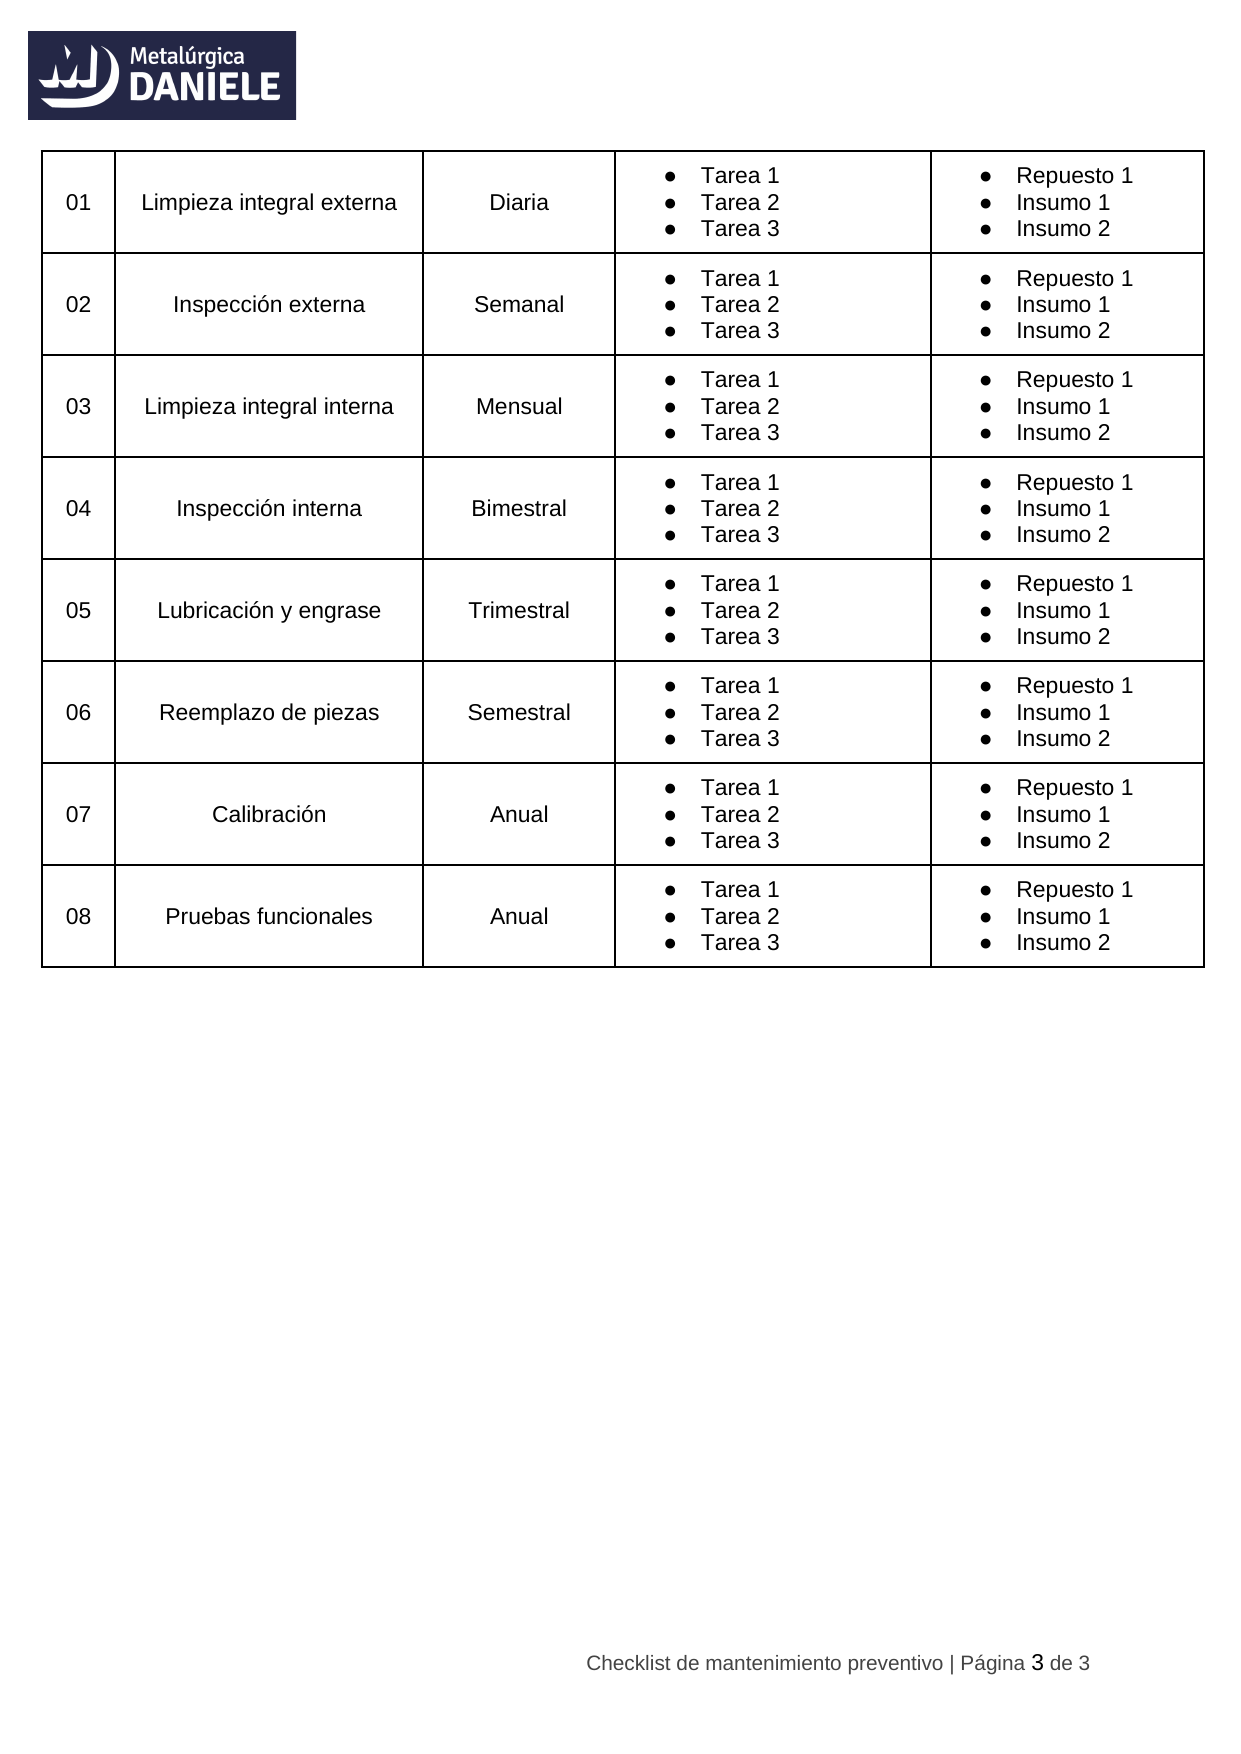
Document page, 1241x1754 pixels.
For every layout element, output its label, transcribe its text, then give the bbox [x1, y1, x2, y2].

table_cell Repuesto 1 Insumo 1 Insumo 2 [932, 254, 1203, 354]
table_cell Inspección interna [116, 458, 422, 558]
table_cell 06 [43, 662, 114, 762]
table_cell 05 [43, 560, 114, 660]
table_cell Mensual [424, 356, 614, 456]
table_cell Tarea 1 Tarea 2 Tarea 3 [616, 866, 930, 966]
table_cell Repuesto 1 Insumo 1 Insumo 2 [932, 764, 1203, 864]
table_cell Tarea 1 Tarea 2 Tarea 3 [616, 458, 930, 558]
table_cell 07 [43, 764, 114, 864]
table_cell Repuesto 1 Insumo 1 Insumo 2 [932, 356, 1203, 456]
table_cell Trimestral [424, 560, 614, 660]
table_cell Bimestral [424, 458, 614, 558]
table_cell Tarea 1 Tarea 2 Tarea 3 [616, 152, 930, 252]
table_cell Semestral [424, 662, 614, 762]
table_cell Anual [424, 866, 614, 966]
table_cell 02 [43, 254, 114, 354]
table_cell Tarea 1 Tarea 2 Tarea 3 [616, 764, 930, 864]
table_cell Limpieza integral interna [116, 356, 422, 456]
table_cell Inspección externa [116, 254, 422, 354]
table_cell Repuesto 1 Insumo 1 Insumo 2 [932, 560, 1203, 660]
table_cell Reemplazo de piezas [116, 662, 422, 762]
table_cell Repuesto 1 Insumo 1 Insumo 2 [932, 152, 1203, 252]
table_cell Lubricación y engrase [116, 560, 422, 660]
table_cell Tarea 1 Tarea 2 Tarea 3 [616, 356, 930, 456]
table_cell Anual [424, 764, 614, 864]
table_cell Repuesto 1 Insumo 1 Insumo 2 [932, 866, 1203, 966]
table_cell Tarea 1 Tarea 2 Tarea 3 [616, 560, 930, 660]
table_cell Tarea 1 Tarea 2 Tarea 3 [616, 662, 930, 762]
table_cell 01 [43, 152, 114, 252]
table_cell Calibración [116, 764, 422, 864]
picture [28, 31, 297, 120]
table_cell 08 [43, 866, 114, 966]
table_cell Limpieza integral externa [116, 152, 422, 252]
table_cell Diaria [424, 152, 614, 252]
table_cell 03 [43, 356, 114, 456]
table_cell Tarea 1 Tarea 2 Tarea 3 [616, 254, 930, 354]
table_cell 04 [43, 458, 114, 558]
table_cell Repuesto 1 Insumo 1 Insumo 2 [932, 458, 1203, 558]
table_cell Repuesto 1 Insumo 1 Insumo 2 [932, 662, 1203, 762]
table_cell Semanal [424, 254, 614, 354]
table_cell Pruebas funcionales [116, 866, 422, 966]
